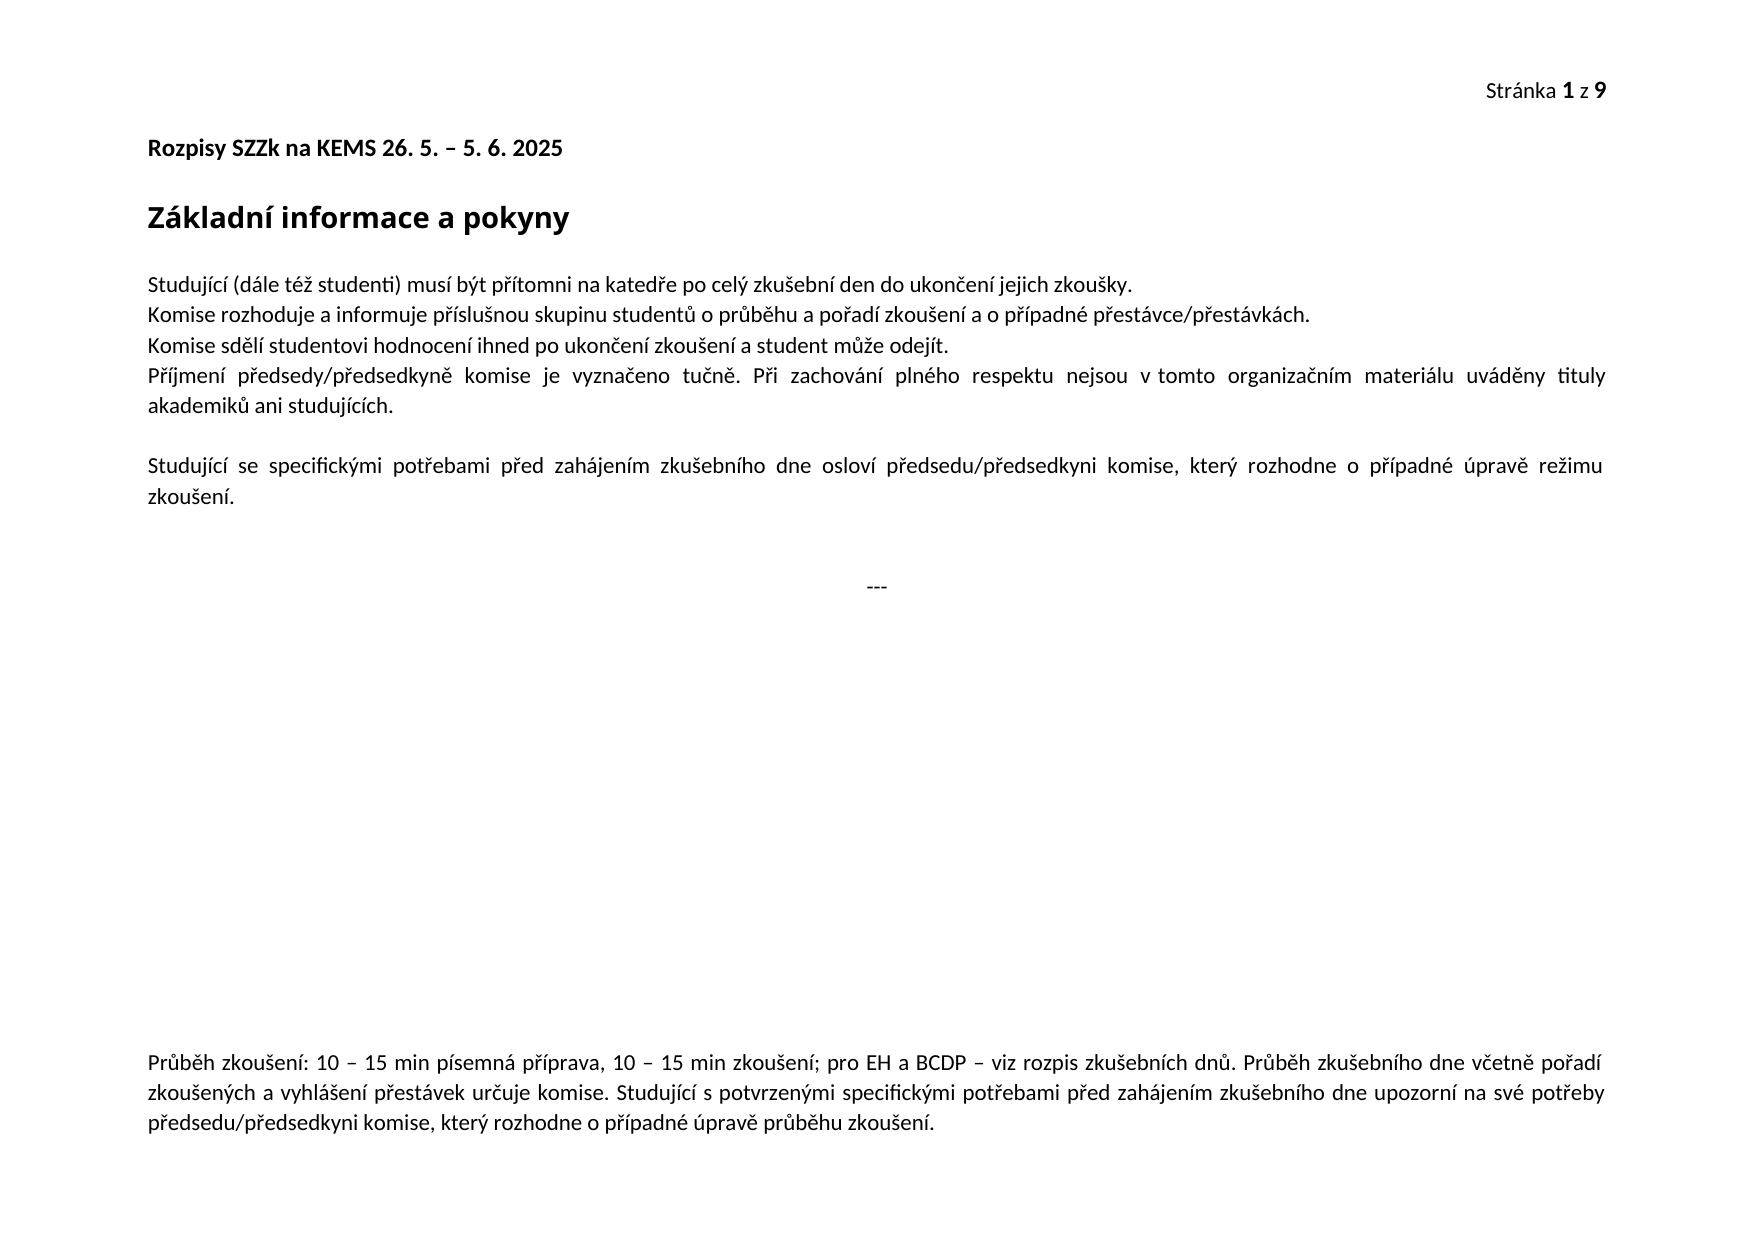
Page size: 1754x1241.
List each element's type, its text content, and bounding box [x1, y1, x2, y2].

text Komise sdělí studentovi hodnocení ihned po ukončení zkoušení a student může odejít. [148, 331, 1606, 359]
text Studující se specifickými potřebami před zahájením zkušebního dne osloví předsedu/předsedkyni komise, který rozhodne o případné úpravě režimu zkoušení. [148, 452, 1606, 510]
text Studující (dále též studenti) musí být přítomni na katedře po celý zkušební den do ukončení jejich zkoušky. [148, 270, 1606, 298]
subtitle Základní informace a pokyny [148, 197, 1606, 237]
text --- [148, 572, 1606, 600]
text Příjmení předsedy/předsedkyně komise je vyznačeno tučně. Při zachování plného respektu nejsou v tomto organizačním materiálu uváděny tituly akademiků ani studujících. [148, 361, 1606, 419]
text Komise rozhoduje a informuje příslušnou skupinu studentů o průběhu a pořadí zkoušení a o případné přestávce/přestávkách. [148, 301, 1606, 328]
